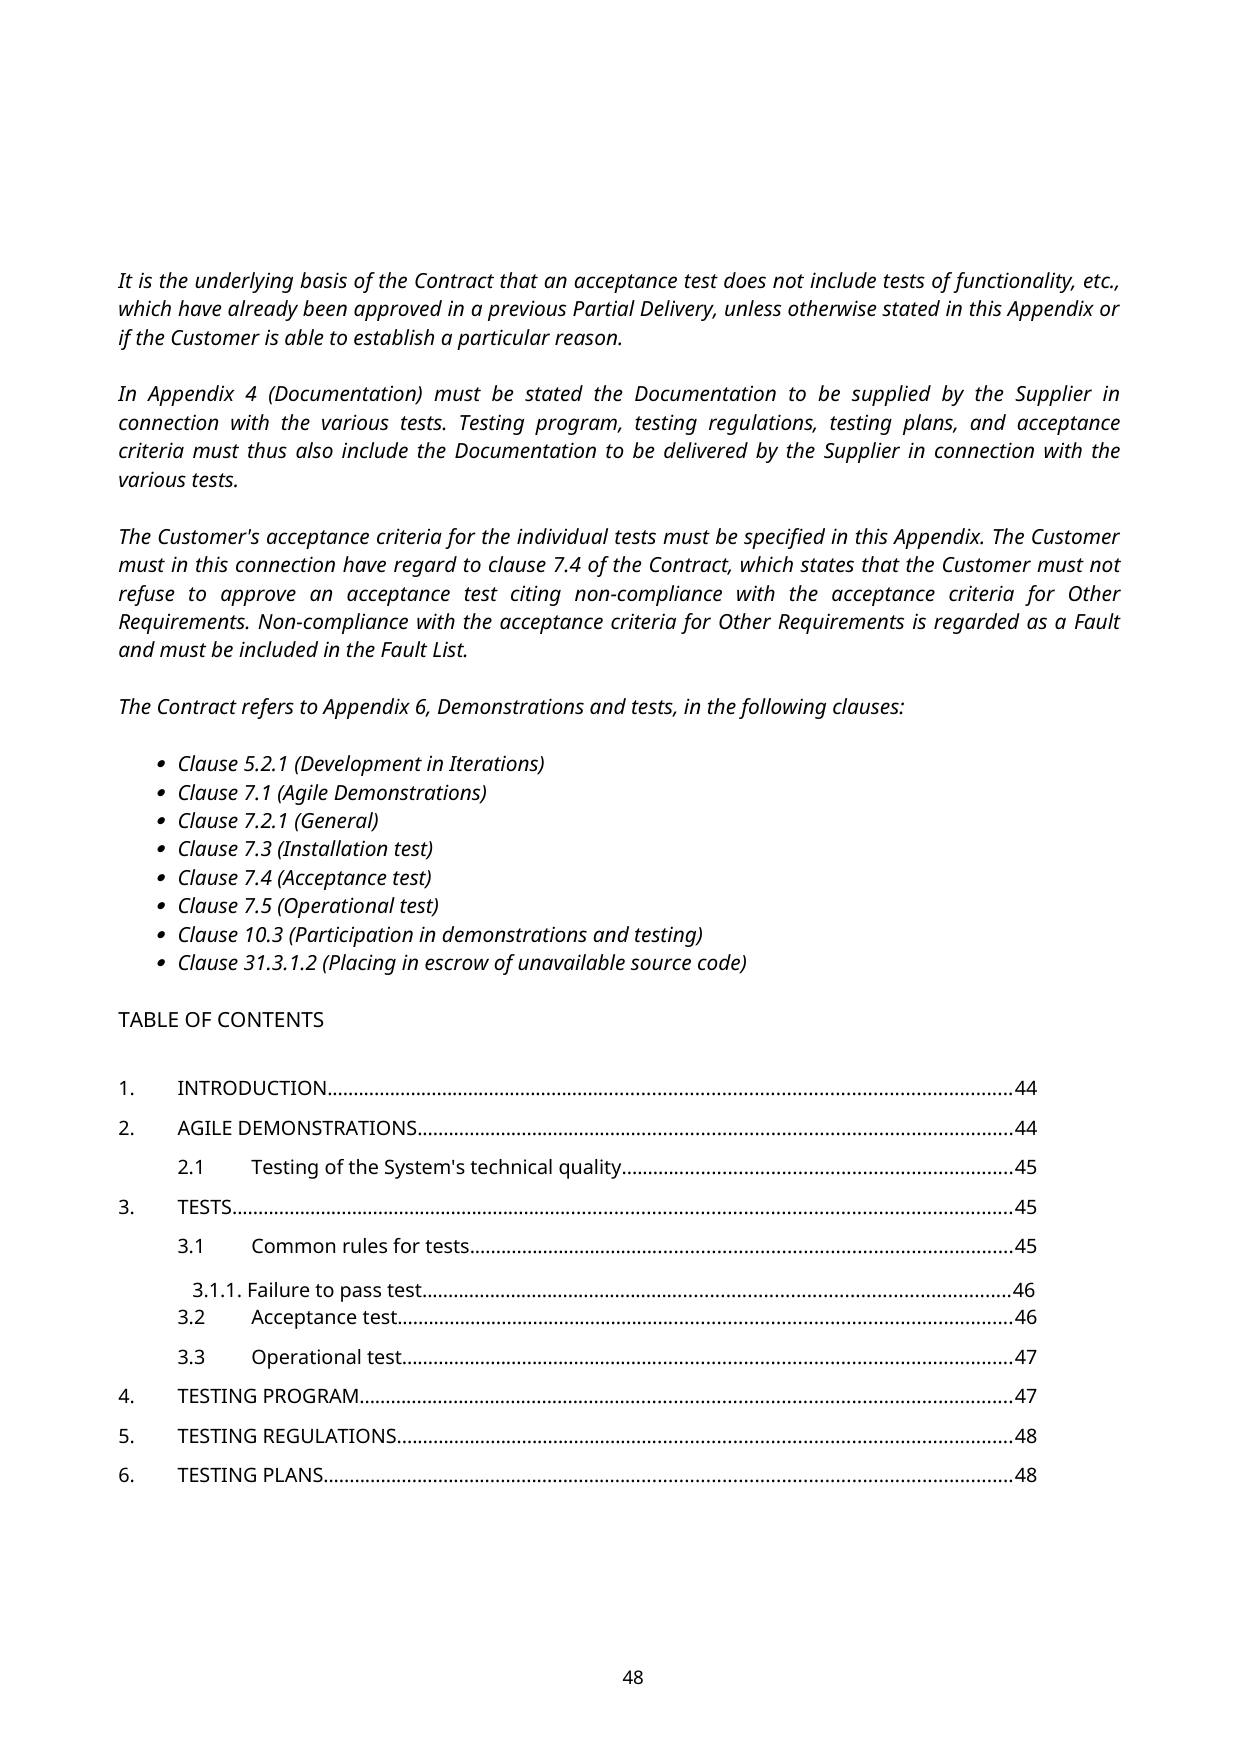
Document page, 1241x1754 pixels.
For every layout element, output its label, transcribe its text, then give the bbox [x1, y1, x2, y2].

text The Customer's acceptance criteria for the individual tests must be specified in this Appendix. The Customer must in this connection have regard to clause 7.4 of the Contract, which states that the Customer must not refuse to approve an acceptance test citing non-compliance with the acceptance criteria for Other Requirements. Non-compliance with the acceptance criteria for Other Requirements is regarded as a Fault and must be included in the Fault List. [118, 522, 1122, 664]
text 4. testing program 47 [118, 1383, 1063, 1409]
list Clause 7.4 (Acceptance test) [156, 863, 1122, 891]
text TABLE OF CONTENTS [118, 1005, 1122, 1034]
text 3.1 Common rules for tests 45 [177, 1233, 1063, 1259]
list Clause 7.1 (Agile Demonstrations) [156, 778, 1122, 806]
list Clause 10.3 (Participation in demonstrations and testing) [156, 920, 1122, 948]
text 1. INTRODUCTION 44 [118, 1074, 1063, 1101]
text 3. tests 45 [118, 1193, 1063, 1220]
text In Appendix 4 (Documentation) must be stated the Documentation to be supplied by the Supplier in connection with the various tests. Testing program, testing regulations, testing plans, and acceptance criteria must thus also include the Documentation to be delivered by the Supplier in connection with the various tests. [118, 379, 1122, 493]
text The Contract refers to Appendix 6, Demonstrations and tests, in the following clauses: [118, 692, 1122, 721]
text It is the underlying basis of the Contract that an acceptance test does not include tests of functionality, etc., which have already been approved in a previous Partial Delivery, unless otherwise stated in this Appendix or if the Customer is able to establish a particular reason. [118, 266, 1122, 351]
list Clause 7.3 (Installation test) [156, 834, 1122, 863]
list Clause 7.5 (Operational test) [156, 891, 1122, 920]
text 2.1 Testing of the System's technical quality 45 [177, 1153, 1063, 1180]
text 3.3 Operational test 47 [177, 1343, 1063, 1370]
text 5. testing regulations 48 [118, 1422, 1063, 1449]
list Clause 7.2.1 (General) [156, 806, 1122, 834]
text 3.2 Acceptance test 46 [177, 1303, 1063, 1330]
text 2. agile demonstrations 44 [118, 1114, 1063, 1141]
list Clause 5.2.1 (Development in Iterations) [156, 749, 1122, 778]
text 3.1.1. Failure to pass test 46 [192, 1272, 1122, 1303]
text 6. testing plans 48 [118, 1462, 1063, 1489]
list Clause 31.3.1.2 (Placing in escrow of unavailable source code) [156, 948, 1122, 977]
